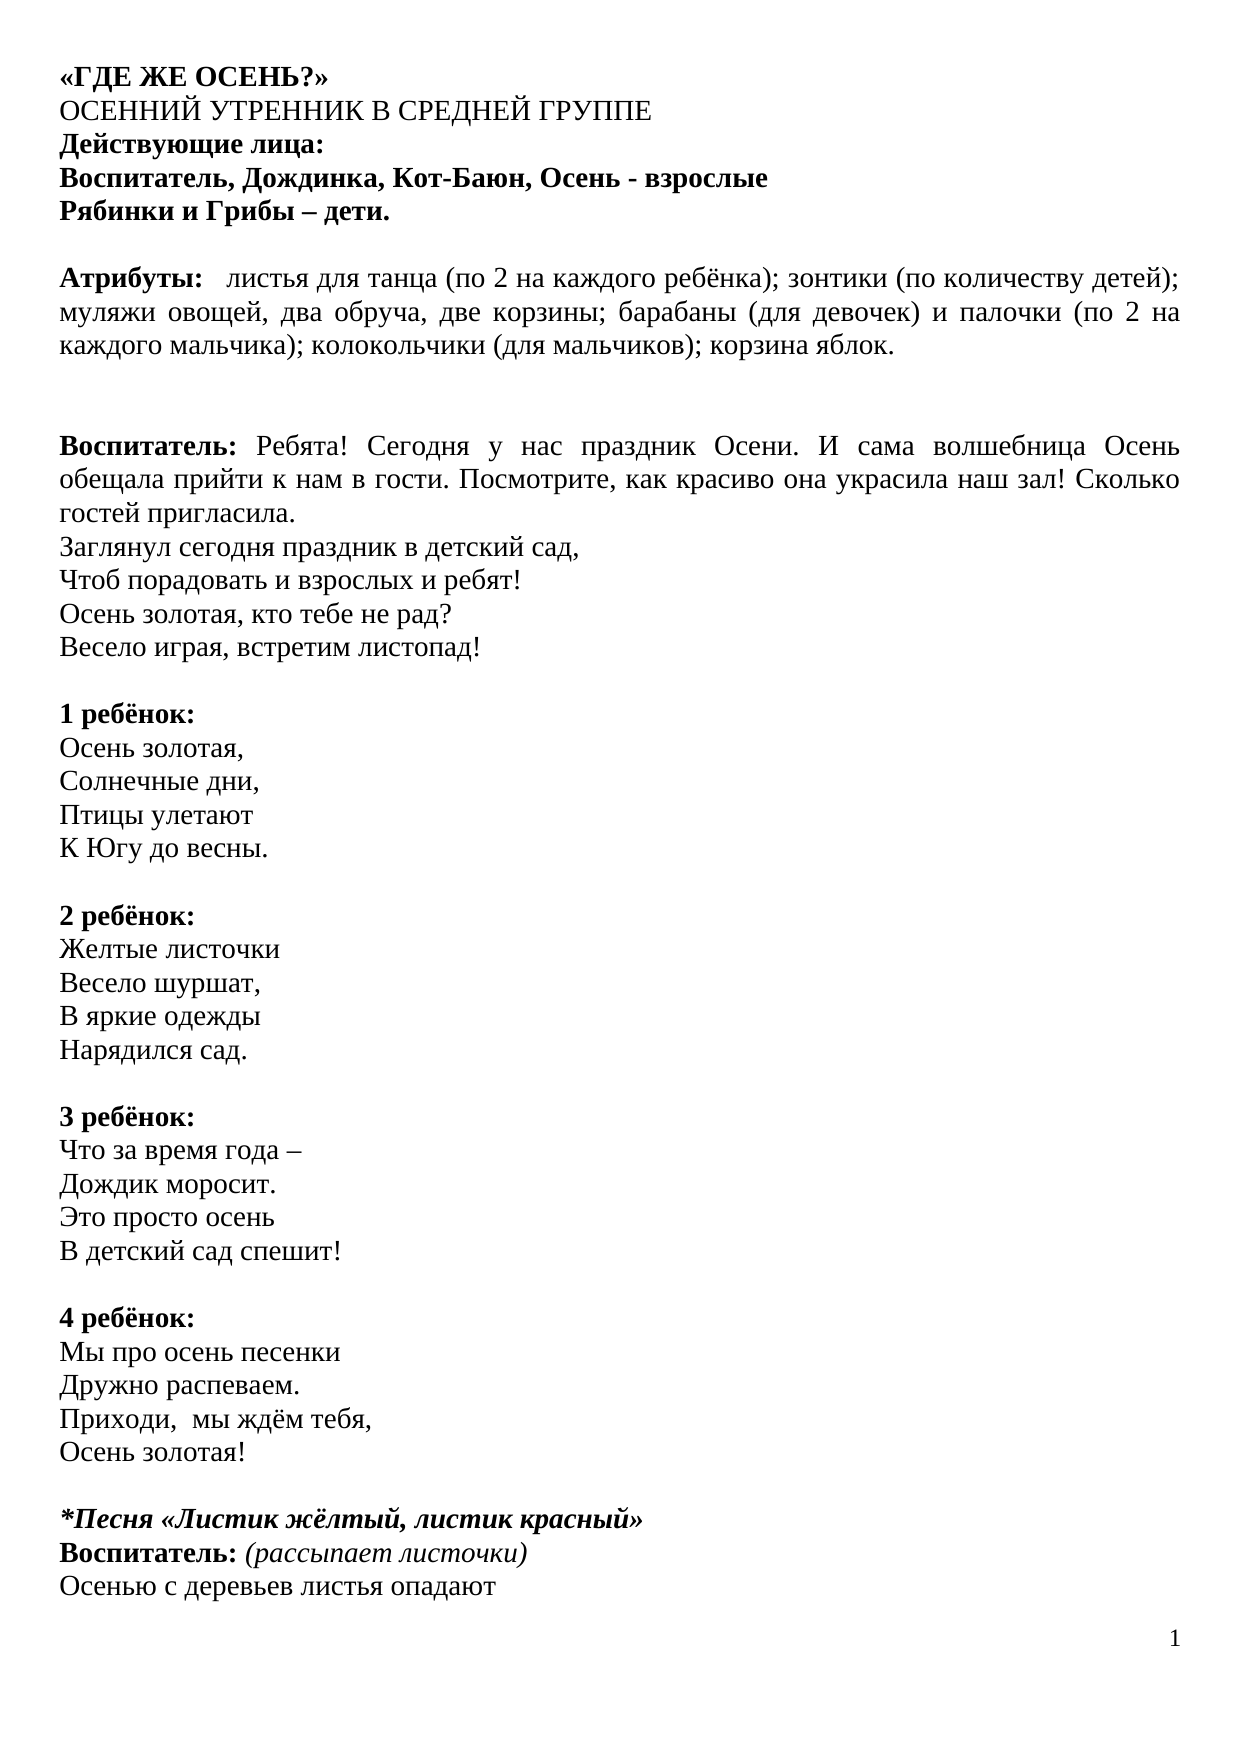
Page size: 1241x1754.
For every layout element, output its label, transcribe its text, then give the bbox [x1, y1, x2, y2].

text К Югу до весны. [59, 831, 1181, 864]
text Атрибуты: листья для танца (по 2 на каждого ребёнка); зонтики (по количеству детей); муляжи овощей, два обруча, две корзины; барабаны (для девочек) и палочки (по 2 на каждого мальчика); колокольчики (для мальчиков); корзина яблок. [59, 260, 1181, 361]
text Что за время года – [59, 1132, 1181, 1166]
text 2 ребёнок: [59, 898, 1181, 931]
text Приходи, мы ждём тебя, [59, 1401, 1181, 1434]
text «ГДЕ ЖЕ ОСЕНЬ?» [59, 59, 1181, 93]
text Птицы улетают [59, 797, 1181, 831]
text Дружно распеваем. [59, 1367, 1181, 1401]
text Нарядился сад. [59, 1032, 1181, 1065]
text 1 ребёнок: [59, 696, 1181, 730]
text Мы про осень песенки [59, 1334, 1181, 1367]
text Весело играя, встретим листопад! [59, 629, 1181, 663]
text Осенью с деревьев листья опадают [59, 1568, 1181, 1602]
text Воспитатель, Дождинка, Кот-Баюн, Осень - взрослые [59, 160, 1181, 193]
text Осень золотая! [59, 1434, 1181, 1468]
text *Песня «Листик жёлтый, листик красный» [59, 1501, 1181, 1535]
text Воспитатель: (рассыпает листочки) [59, 1535, 1181, 1568]
text Весело шуршат, [59, 965, 1181, 998]
text Действующие лица: [59, 126, 1181, 160]
text Это просто осень [59, 1199, 1181, 1233]
text Рябинки и Грибы – дети. [59, 193, 1181, 227]
text Осень золотая, [59, 730, 1181, 763]
text В детский сад спешит! [59, 1233, 1181, 1267]
text Чтоб порадовать и взрослых и ребят! [59, 562, 1181, 596]
text Дождик моросит. [59, 1166, 1181, 1199]
text Осень золотая, кто тебе не рад? [59, 596, 1181, 629]
text Солнечные дни, [59, 763, 1181, 797]
text Воспитатель: Ребята! Сегодня у нас праздник Осени. И сама волшебница Осень обещала прийти к нам в гости. Посмотрите, как красиво она украсила наш зал! Сколько гостей пригласила. [59, 428, 1181, 529]
text 3 ребёнок: [59, 1099, 1181, 1132]
text Заглянул сегодня праздник в детский сад, [59, 529, 1181, 562]
text В яркие одежды [59, 998, 1181, 1032]
text Желтые листочки [59, 931, 1181, 965]
text ОСЕННИЙ УТРЕННИК В СРЕДНЕЙ ГРУППЕ [59, 93, 1181, 126]
text 4 ребёнок: [59, 1300, 1181, 1334]
